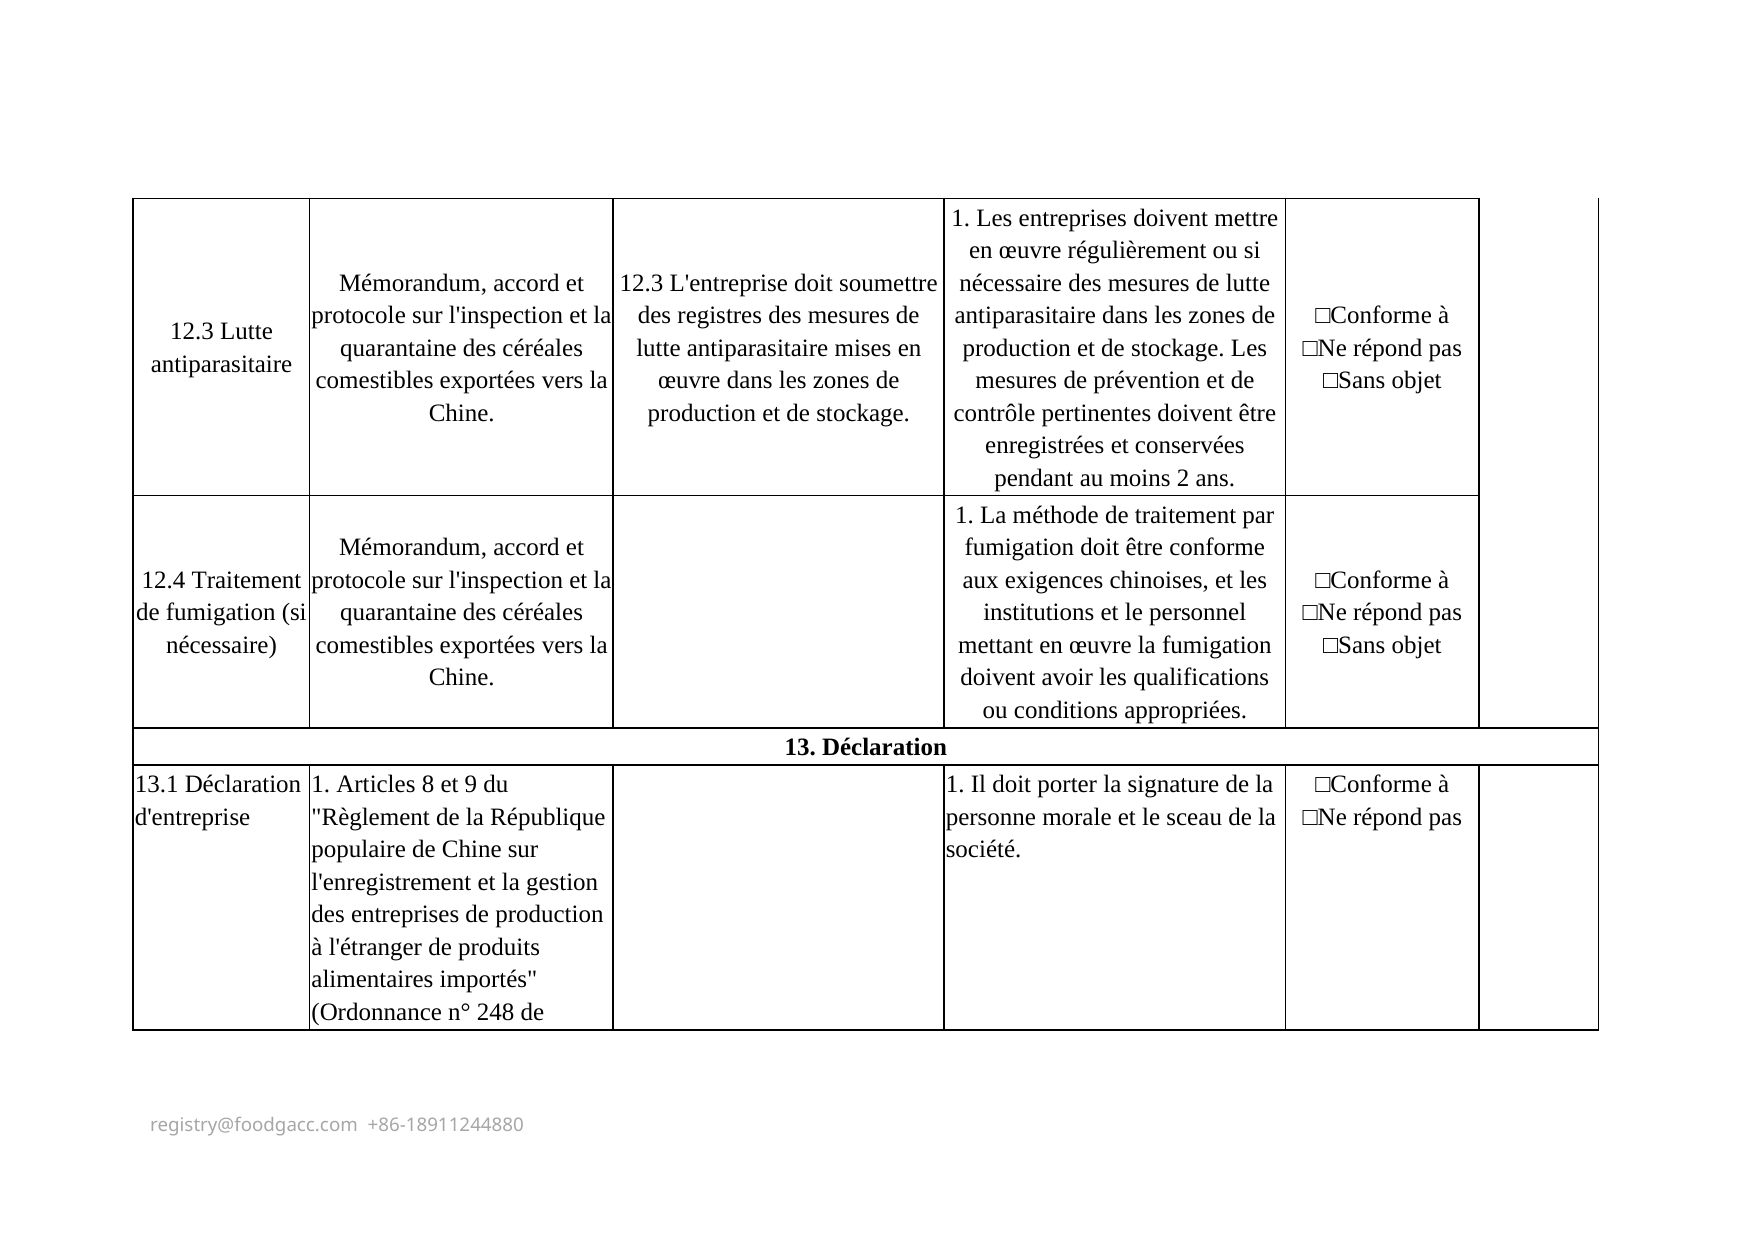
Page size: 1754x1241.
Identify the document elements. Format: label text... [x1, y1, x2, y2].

table_cell 13. Déclaration [134, 729, 1598, 764]
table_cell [1286, 766, 1478, 1029]
table_cell [1480, 766, 1598, 1029]
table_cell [134, 766, 309, 1029]
table_cell □Conforme à □Ne répond pas □Sans objet [1286, 496, 1478, 727]
table_cell 1. La méthode de traitement par fumigation doit être conforme aux exigences chinoises, et les institutions et le personnel mettant en œuvre la fumigation doivent avoir les qualifications ou conditions appropriées. [945, 496, 1285, 727]
table_cell 12.3 L'entreprise doit soumettre des registres des mesures de lutte antiparasitaire mises en œuvre dans les zones de production et de stockage. [614, 199, 943, 495]
table_cell Mémorandum, accord et protocole sur l'inspection et la quarantaine des céréales comestibles exportées vers la Chine. [310, 496, 612, 727]
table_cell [310, 199, 612, 495]
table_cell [1286, 199, 1478, 495]
table_cell [614, 766, 943, 1029]
table_cell [614, 496, 943, 727]
table_cell 12.4 Traitement de fumigation (si nécessaire) [134, 496, 309, 727]
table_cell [945, 766, 1285, 1029]
table_cell 12.3 Lutte antiparasitaire [134, 199, 309, 495]
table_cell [310, 766, 612, 1029]
table_cell 1. Les entreprises doivent mettre en œuvre régulièrement ou si nécessaire des mesures de lutte antiparasitaire dans les zones de production et de stockage. Les mesures de prévention et de contrôle pertinentes doivent être enregistrées et conservées pendant au moins 2 ans. [945, 199, 1285, 495]
